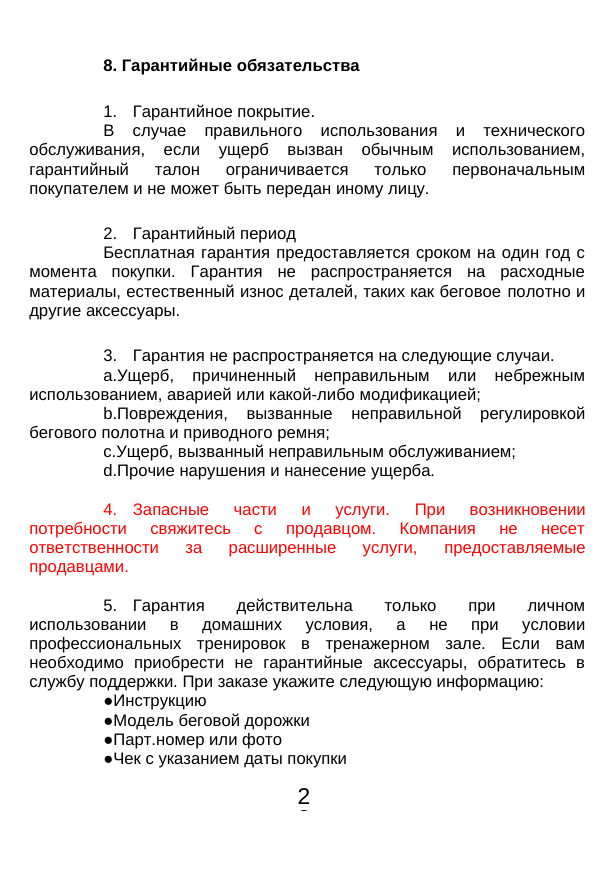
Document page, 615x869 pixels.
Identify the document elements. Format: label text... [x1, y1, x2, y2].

text a.Ущерб, причиненный неправильным или небрежным использованием, аварией или какой-либо модификацией; [29, 365, 585, 404]
list Гарантия действительна только при личном использовании в домашних условия, а не при условии профессиональных тренировок в тренажерном зале. Если вам необходимо приобрести не гарантийные аксессуары, обратитесь в службу поддержки. При заказе укажите следующую информацию: [29, 595, 585, 691]
list Гарантия не распространяется на следующие случаи. [29, 346, 585, 365]
list В случае правильного использования и технического обслуживания, если ущерб вызван обычным использованием, гарантийный талон ограничивается только первоначальным покупателем и не может быть передан иному лицу. [29, 121, 585, 198]
subtitle 8. Гарантийные обязательства [29, 56, 585, 75]
list ●Модель беговой дорожки [29, 710, 585, 729]
list ●Инструкцию [29, 691, 585, 710]
list ●Парт.номер или фото [29, 729, 585, 749]
list Запасные части и услуги. При возникновении потребности свяжитесь с продавцом. Компания не несет ответственности за расширенные услуги, предоставляемые продавцами. [29, 499, 585, 576]
list ●Чек с указанием даты покупки [29, 749, 585, 768]
text Бесплатная гарантия предоставляется сроком на один год с момента покупки. Гарантия не распространяется на расходные материалы, естественный износ деталей, таких как беговое полотно и другие аксессуары. [29, 243, 585, 320]
text c.Ущерб, вызванный неправильным обслуживанием; [29, 442, 585, 461]
list Гарантийное покрытие. [29, 102, 585, 121]
list Гарантийный период [29, 224, 585, 243]
text b.Повреждения, вызванные неправильной регулировкой бегового полотна и приводного ремня; [29, 404, 585, 442]
text d.Прочие нарушения и нанесение ущерба. [29, 461, 585, 480]
